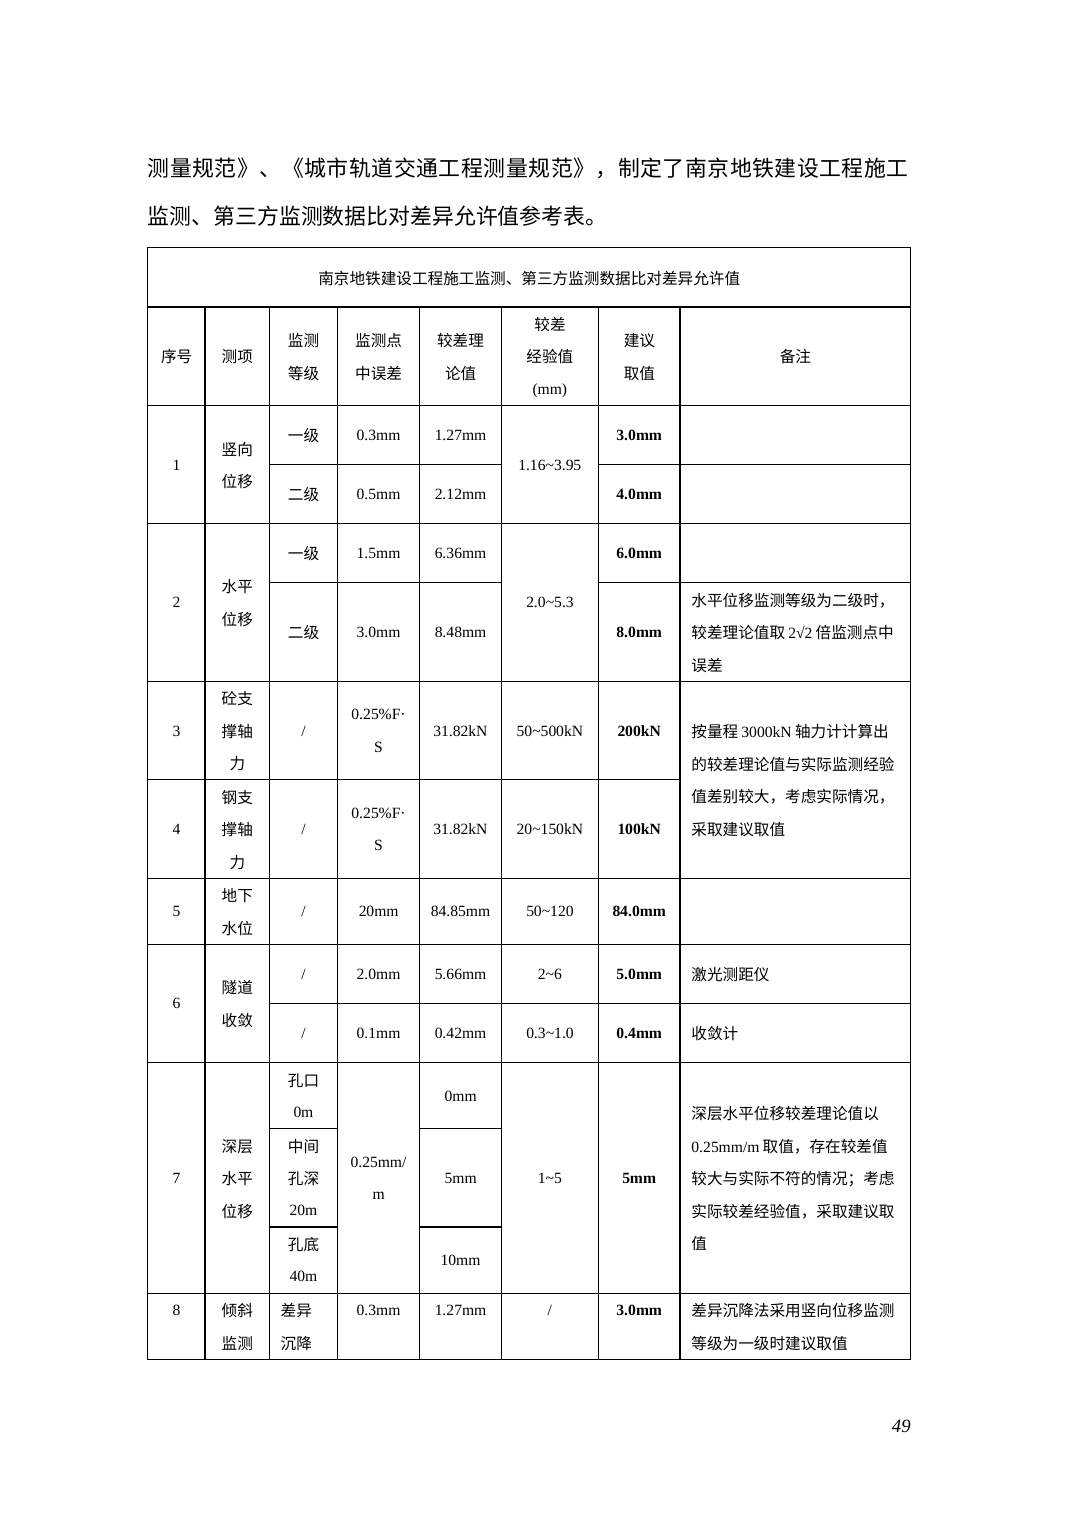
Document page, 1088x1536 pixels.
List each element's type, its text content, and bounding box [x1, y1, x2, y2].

table_cell 1 [148, 406, 204, 523]
table_cell 3.0mm [599, 406, 679, 464]
table_cell 0.5mm [338, 465, 419, 523]
table_cell 监测等级 [270, 308, 337, 405]
table_cell 0.25%F·S [338, 780, 419, 878]
table_cell 0.25%F·S [338, 682, 419, 779]
table_cell [681, 406, 910, 464]
table_cell / [270, 1004, 337, 1062]
table_cell 2.0~5.3 [502, 524, 598, 681]
table_cell 隧道 收敛 [206, 945, 269, 1062]
table_header 南京地铁建设工程施工监测、第三方监测数据比对差异允许值 [148, 248, 910, 306]
table_cell [681, 524, 910, 582]
table_cell 84.85mm [420, 879, 501, 944]
table_cell 按量程3000kN轴力计计算出的较差理论值与实际监测经验值差别较大，考虑实际情况，采取建议取值 [681, 682, 910, 878]
table_cell 差异沉降法 [270, 1294, 337, 1358]
table_cell 3.0mm [338, 583, 419, 681]
table_cell 水平位移监测等级为二级时，较差理论值取2√2倍监测点中误差 [681, 583, 910, 681]
table_cell / [502, 1294, 598, 1358]
table_cell / [270, 780, 337, 878]
table_cell 监测点中误差 [338, 308, 419, 405]
table_cell 差异沉降法采用竖向位移监测等级为一级时建议取值 [681, 1294, 910, 1358]
table_cell 5mm [420, 1129, 501, 1226]
table_cell 5 [148, 879, 204, 944]
table_cell 一级 [270, 524, 337, 582]
table_cell 深层 水平 位移 [206, 1063, 269, 1292]
table_cell 钢支撑轴力 [206, 780, 269, 878]
table_cell [681, 465, 910, 523]
table_cell 50~500kN [502, 682, 598, 779]
table_cell 倾斜 监测 [206, 1294, 269, 1358]
table_cell 4.0mm [599, 465, 679, 523]
table_cell 备注 [681, 308, 910, 405]
table_cell 序号 [148, 308, 204, 405]
table_cell 5.66mm [420, 945, 501, 1003]
table_cell 1~5 [502, 1063, 598, 1292]
table_cell 8.48mm [420, 583, 501, 681]
table_cell 一级 [270, 406, 337, 464]
table_cell 孔底40m [270, 1228, 337, 1292]
table_cell / [270, 682, 337, 779]
table_cell 二级 [270, 583, 337, 681]
table_cell 0.3mm [338, 1294, 419, 1358]
table_cell 砼支撑轴力 [206, 682, 269, 779]
table_cell 2~6 [502, 945, 598, 1003]
table_cell 8 [148, 1294, 204, 1358]
table_cell 6.0mm [599, 524, 679, 582]
table_cell 地下 水位 [206, 879, 269, 944]
table_cell 较差理论值 [420, 308, 501, 405]
table_cell / [270, 945, 337, 1003]
table_cell 31.82kN [420, 682, 501, 779]
table_cell 6.36mm [420, 524, 501, 582]
table_cell 7 [148, 1063, 204, 1292]
table_cell [681, 879, 910, 944]
table_cell 0.3~1.0 [502, 1004, 598, 1062]
table_cell 0.3mm [338, 406, 419, 464]
table_cell / [270, 879, 337, 944]
table_cell 0mm [420, 1063, 501, 1128]
table_cell 水平 位移 [206, 524, 269, 681]
table_cell 中间孔深20m [270, 1129, 337, 1226]
table_cell 20mm [338, 879, 419, 944]
table_cell 1.27mm [420, 406, 501, 464]
table_cell 1.16~3.95 [502, 406, 598, 523]
table_cell 20~150kN [502, 780, 598, 878]
table_cell 孔口0m [270, 1063, 337, 1128]
table_cell 5mm [599, 1063, 679, 1292]
table_cell 激光测距仪 [681, 945, 910, 1003]
table_cell 10mm [420, 1228, 501, 1292]
table_cell 84.0mm [599, 879, 679, 944]
table_cell 2 [148, 524, 204, 681]
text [148, 150, 910, 231]
table_cell 200kN [599, 682, 679, 779]
table_cell 二级 [270, 465, 337, 523]
table_cell 测项 [206, 308, 269, 405]
table_cell 2.0mm [338, 945, 419, 1003]
table_cell 50~120 [502, 879, 598, 944]
table_cell 31.82kN [420, 780, 501, 878]
table_cell 4 [148, 780, 204, 878]
table_cell 收敛计 [681, 1004, 910, 1062]
table_cell 建议 取值 [599, 308, 679, 405]
table_cell 6 [148, 945, 204, 1062]
table_cell 1.5mm [338, 524, 419, 582]
table_cell 深层水平位移较差理论值以0.25mm/m取值，存在较差值较大与实际不符的情况；考虑实际较差经验值，采取建议取值 [681, 1063, 910, 1292]
table_cell 0.25mm/m [338, 1063, 419, 1292]
table_cell 较差 经验值(mm) [502, 308, 598, 405]
table_cell 3 [148, 682, 204, 779]
table_cell 1.27mm [420, 1294, 501, 1358]
table_cell 5.0mm [599, 945, 679, 1003]
table_cell 0.4mm [599, 1004, 679, 1062]
table_cell 2.12mm [420, 465, 501, 523]
table_cell 8.0mm [599, 583, 679, 681]
table_cell 3.0mm [599, 1294, 679, 1358]
table_cell 0.42mm [420, 1004, 501, 1062]
table_cell 100kN [599, 780, 679, 878]
table_cell 竖向 位移 [206, 406, 269, 523]
table_cell 0.1mm [338, 1004, 419, 1062]
